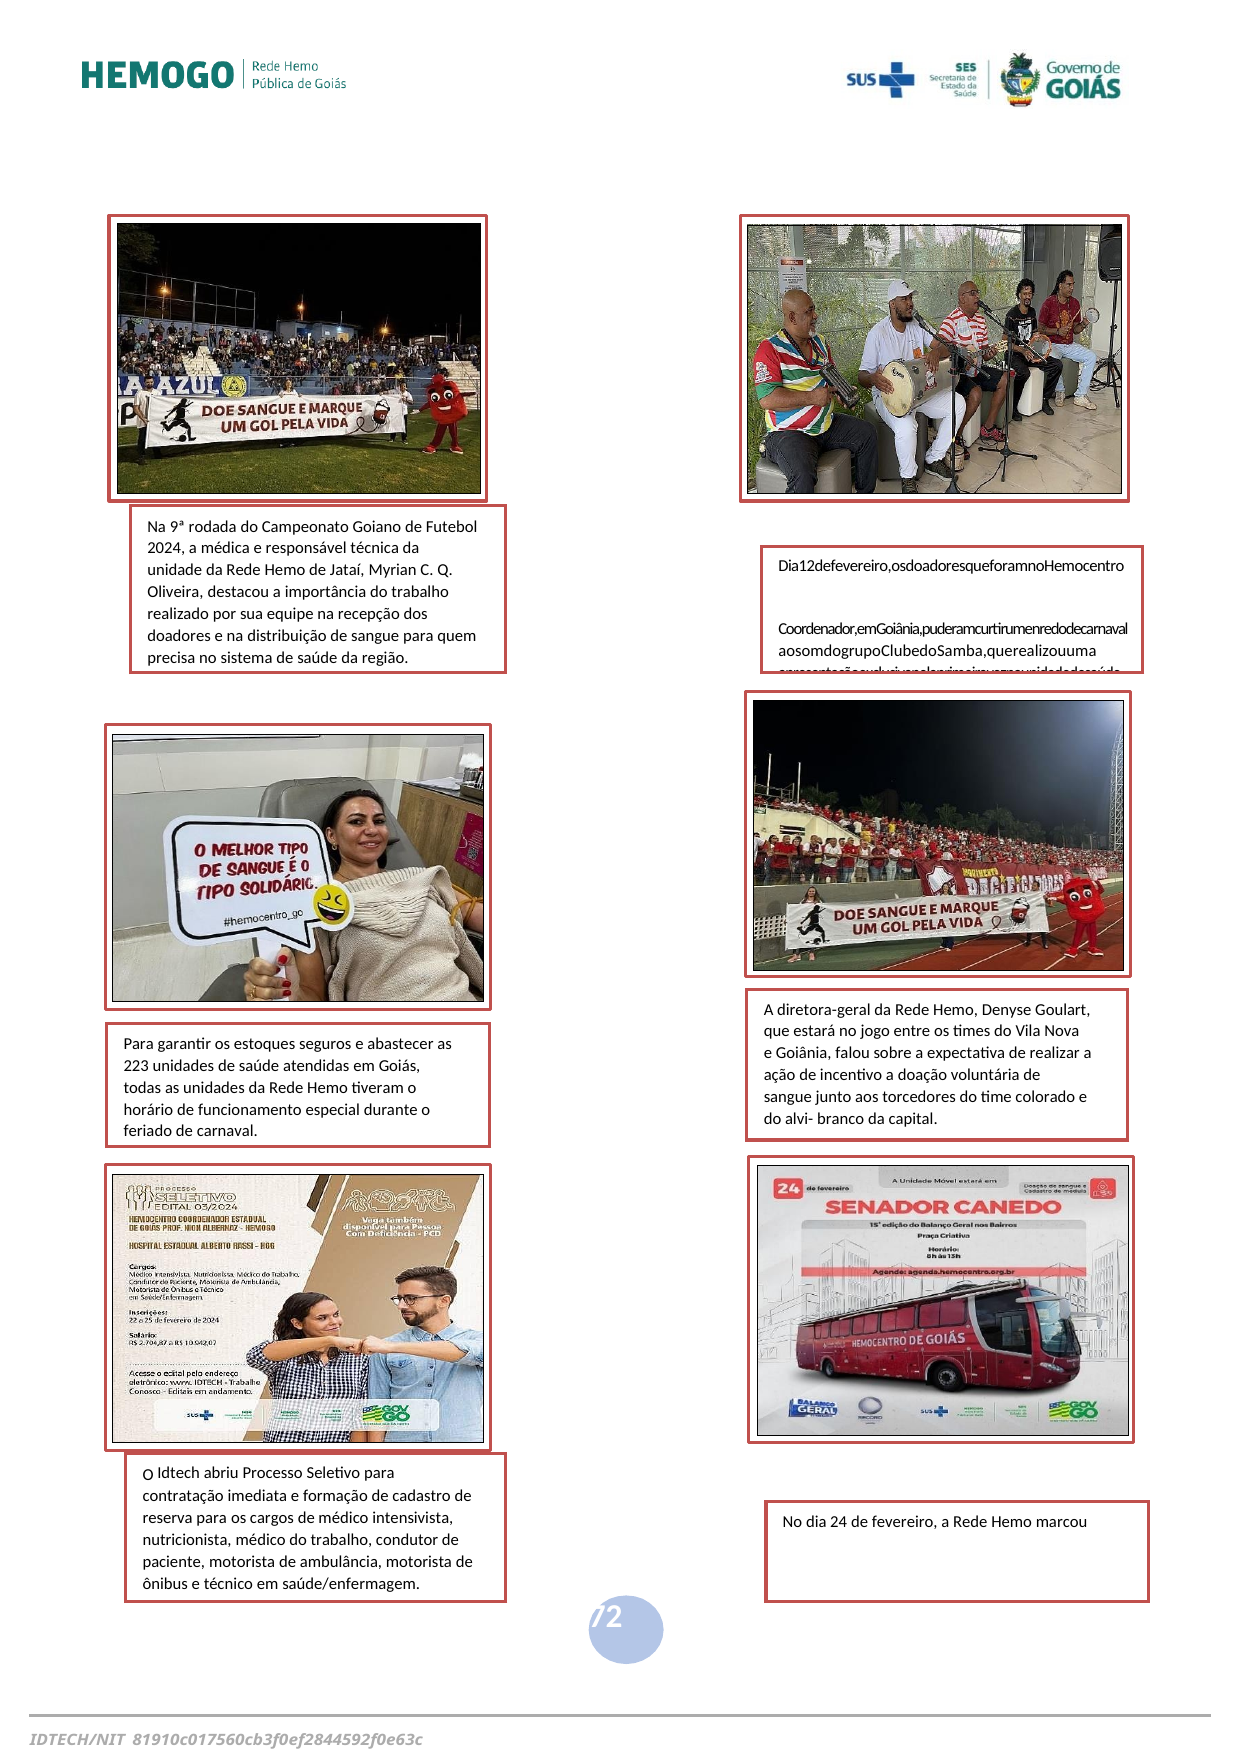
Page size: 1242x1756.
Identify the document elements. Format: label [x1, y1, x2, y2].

picture [748, 226, 1121, 493]
picture [754, 701, 1123, 970]
picture [840, 49, 1129, 109]
picture [113, 1175, 483, 1442]
picture [758, 1166, 1128, 1435]
picture [118, 224, 480, 493]
picture [113, 735, 483, 1001]
picture [82, 59, 346, 89]
